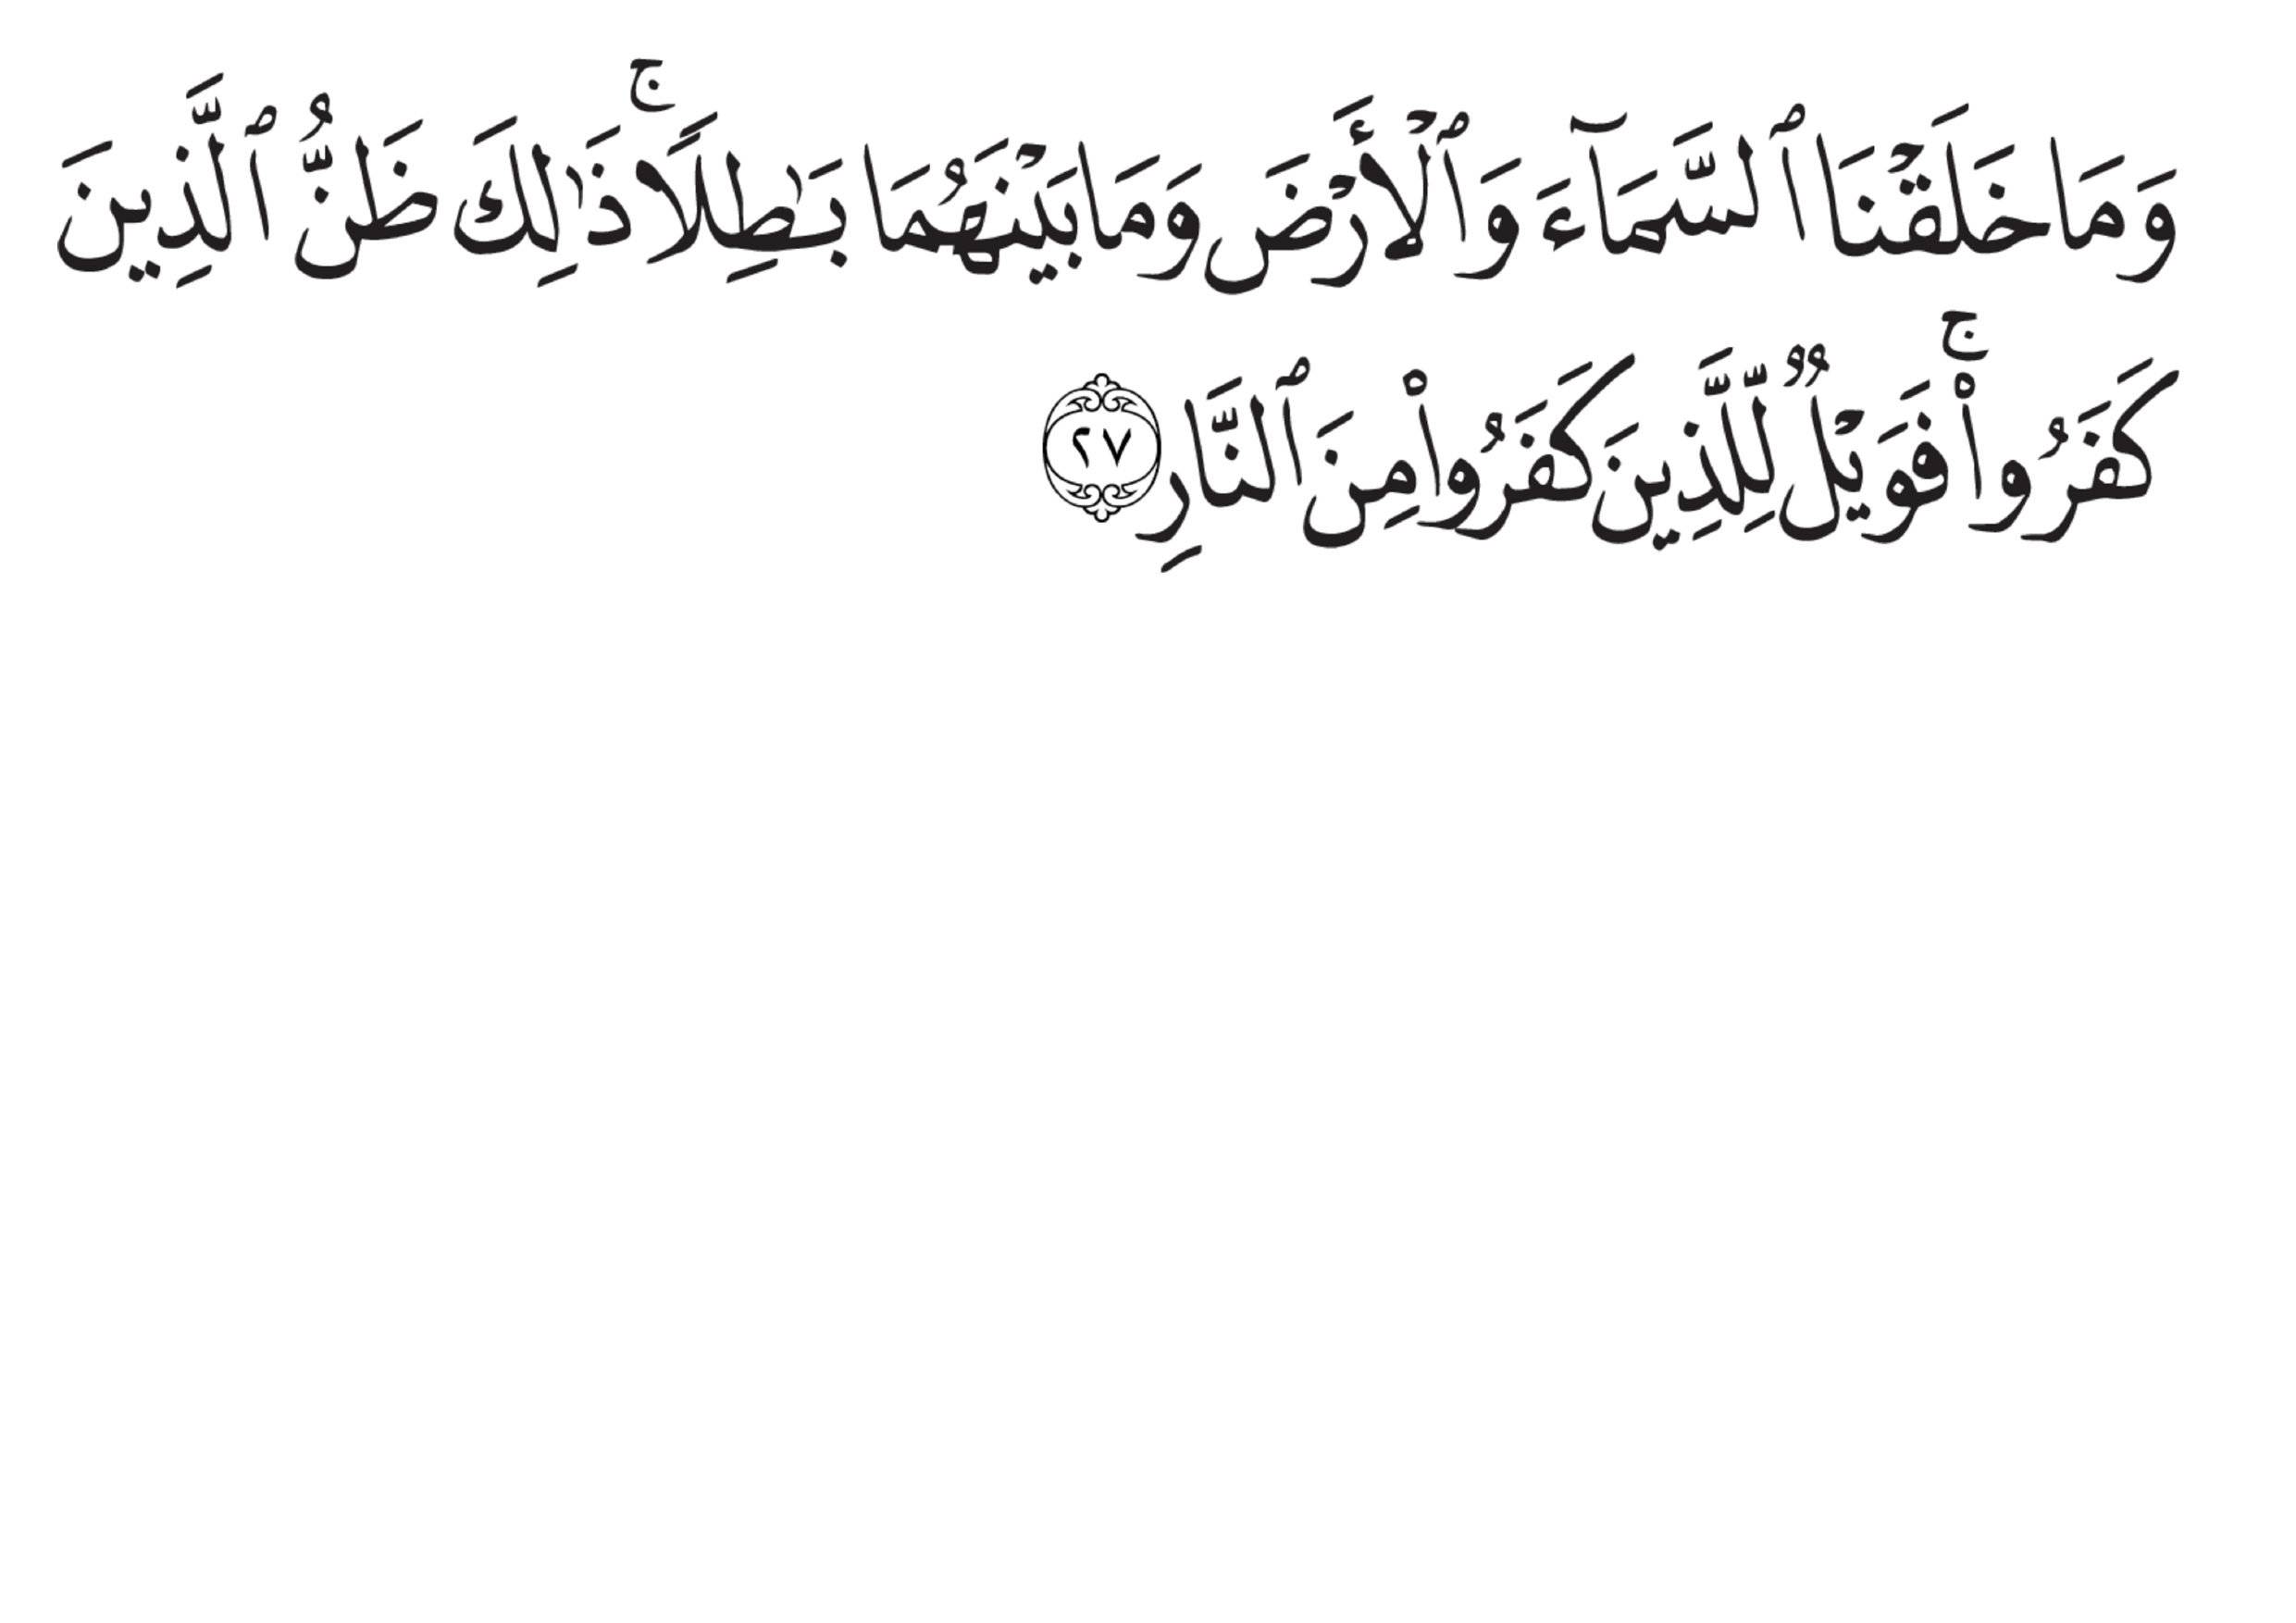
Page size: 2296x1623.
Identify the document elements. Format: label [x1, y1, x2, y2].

picture [57, 57, 2179, 573]
